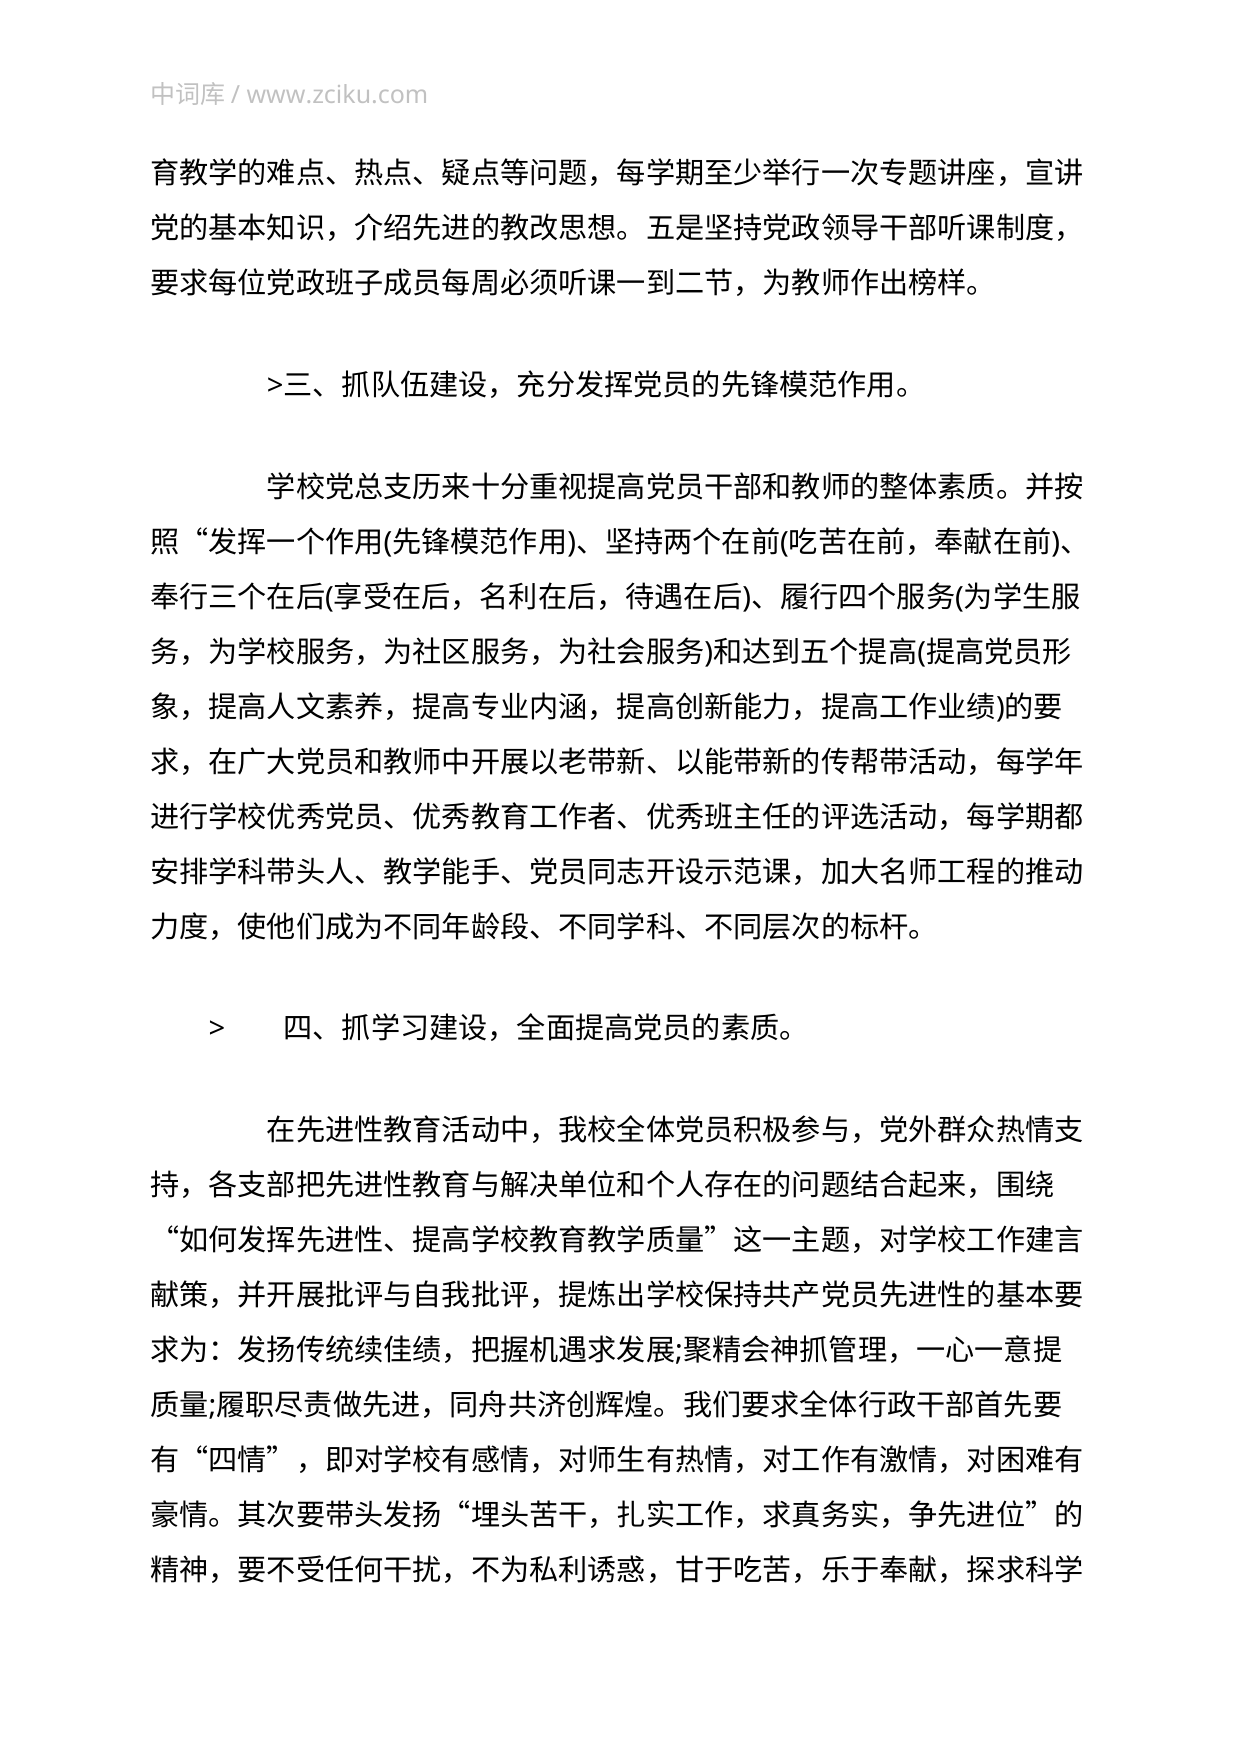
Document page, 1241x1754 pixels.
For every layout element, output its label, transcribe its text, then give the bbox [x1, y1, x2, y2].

text > 四、抓学习建设，全面提高党员的素质。 [150, 1005, 1090, 1047]
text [150, 150, 1090, 302]
text 学校党总支历来十分重视提高党员干部和教师的整体素质。并按照“发挥一个作用(先锋模范作用)、坚持两个在前(吃苦在前，奉献在前)、奉行三个在后(享受在后，名利在后，待遇在后)、履行四个服务(为学生服务，为学校服务，为社区服务，为社会服务)和达到五个提高(提高党员形象，提高人文素养，提高专业内涵，提高创新能力，提高工作业绩)的要求，在广大党员和教师中开展以老带新、以能带新的传帮带活动，每学年进行学校优秀党员、优秀教育工作者、优秀班主任的评选活动，每学期都安排学科带头人、教学能手、党员同志开设示范课，加大名师工程的推动力度，使他们成为不同年龄段、不同学科、不同层次的标杆。 [150, 463, 1090, 945]
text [150, 1107, 1090, 1588]
text >三、抓队伍建设，充分发挥党员的先锋模范作用。 [150, 362, 1090, 404]
